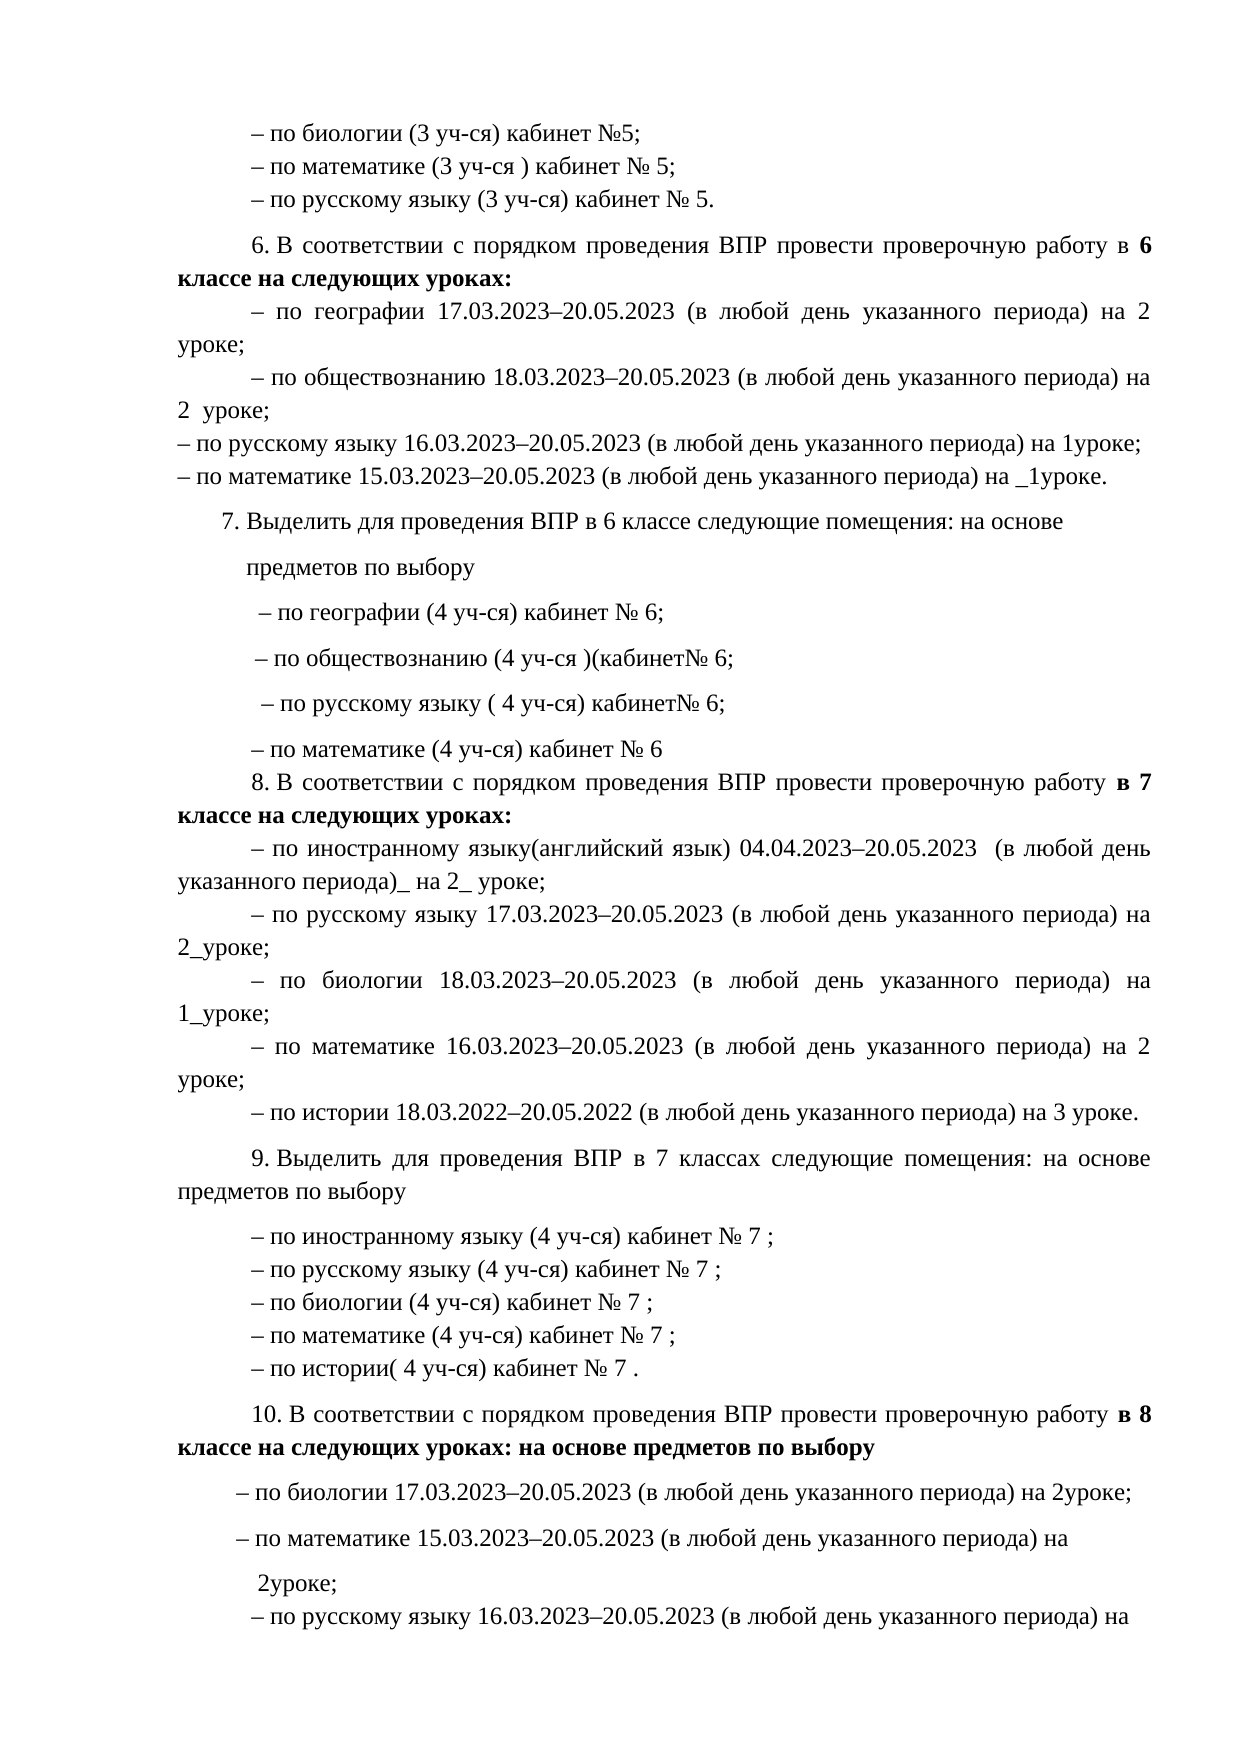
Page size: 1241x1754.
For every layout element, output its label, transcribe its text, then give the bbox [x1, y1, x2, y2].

list – по русскому языку 17.03.2023–20.05.2023 (в любой день указанного периода) на 2_уроке; [177, 899, 1152, 961]
list – по иностранному языку(английский язык) 04.04.2023–20.05.2023 (в любой день указанного периода)_ на 2_ уроке; [177, 833, 1152, 895]
list 6. В соответствии с порядком проведения ВПР провести проверочную работу в 6 классе на следующих уроках: [177, 230, 1152, 291]
list – по математике (4 уч-ся) кабинет № 6 [177, 734, 1152, 763]
text – по русскому языку (3 уч-ся) кабинет № 5. [177, 184, 1152, 213]
list – по биологии 18.03.2023–20.05.2023 (в любой день указанного периода) на 1_уроке; [177, 965, 1152, 1027]
text – по математике 15.03.2023–20.05.2023 (в любой день указанного периода) на [177, 1523, 1152, 1552]
list 2уроке; [177, 1568, 1152, 1597]
text – по биологии (3 уч-ся) кабинет №5; [177, 118, 1152, 147]
list – по математике (4 уч-ся) кабинет № 7 ; [177, 1320, 1152, 1349]
text – по биологии 17.03.2023–20.05.2023 (в любой день указанного периода) на 2уроке; [177, 1477, 1152, 1506]
list – по географии 17.03.2023–20.05.2023 (в любой день указанного периода) на 2 уроке; [177, 296, 1152, 357]
text 7. Выделить для проведения ВПР в 6 классе следующие помещения: на основе [177, 506, 1152, 535]
list 8. В соответствии с порядком проведения ВПР провести проверочную работу в 7 классе на следующих уроках: [177, 767, 1152, 829]
text 10. В соответствии с порядком проведения ВПР провести проверочную работу в 8 классе на следующих уроках: на основе предметов по выбору [177, 1399, 1152, 1461]
list – по биологии (4 уч-ся) кабинет № 7 ; [177, 1287, 1152, 1316]
text предметов по выбору [177, 552, 1152, 581]
list – по математике 16.03.2023–20.05.2023 (в любой день указанного периода) на 2 уроке; [177, 1031, 1152, 1093]
list – по обществознанию 18.03.2023–20.05.2023 (в любой день указанного периода) на 2 уроке; [177, 362, 1152, 423]
list – по истории( 4 уч-ся) кабинет № 7 . [177, 1353, 1152, 1382]
text – по математике (3 уч-ся ) кабинет № 5; [177, 151, 1152, 180]
list – по истории 18.03.2022–20.05.2022 (в любой день указанного периода) на 3 уроке. [177, 1097, 1152, 1126]
list – по русскому языку 16.03.2023–20.05.2023 (в любой день указанного периода) на [177, 1601, 1152, 1630]
list – по русскому языку 16.03.2023–20.05.2023 (в любой день указанного периода) на 1уроке; [177, 428, 1152, 457]
list – по иностранному языку (4 уч-ся) кабинет № 7 ; [177, 1221, 1152, 1250]
list – по русскому языку (4 уч-ся) кабинет № 7 ; [177, 1254, 1152, 1283]
text 9. Выделить для проведения ВПР в 7 классах следующие помещения: на основе предметов по выбору [177, 1143, 1152, 1204]
text – по географии (4 уч-ся) кабинет № 6; [177, 597, 1152, 626]
text – по обществознанию (4 уч-ся )(кабинет№ 6; [177, 643, 1152, 672]
list – по математике 15.03.2023–20.05.2023 (в любой день указанного периода) на _1уроке. [177, 461, 1152, 489]
text – по русскому языку ( 4 уч-ся) кабинет№ 6; [177, 688, 1152, 717]
